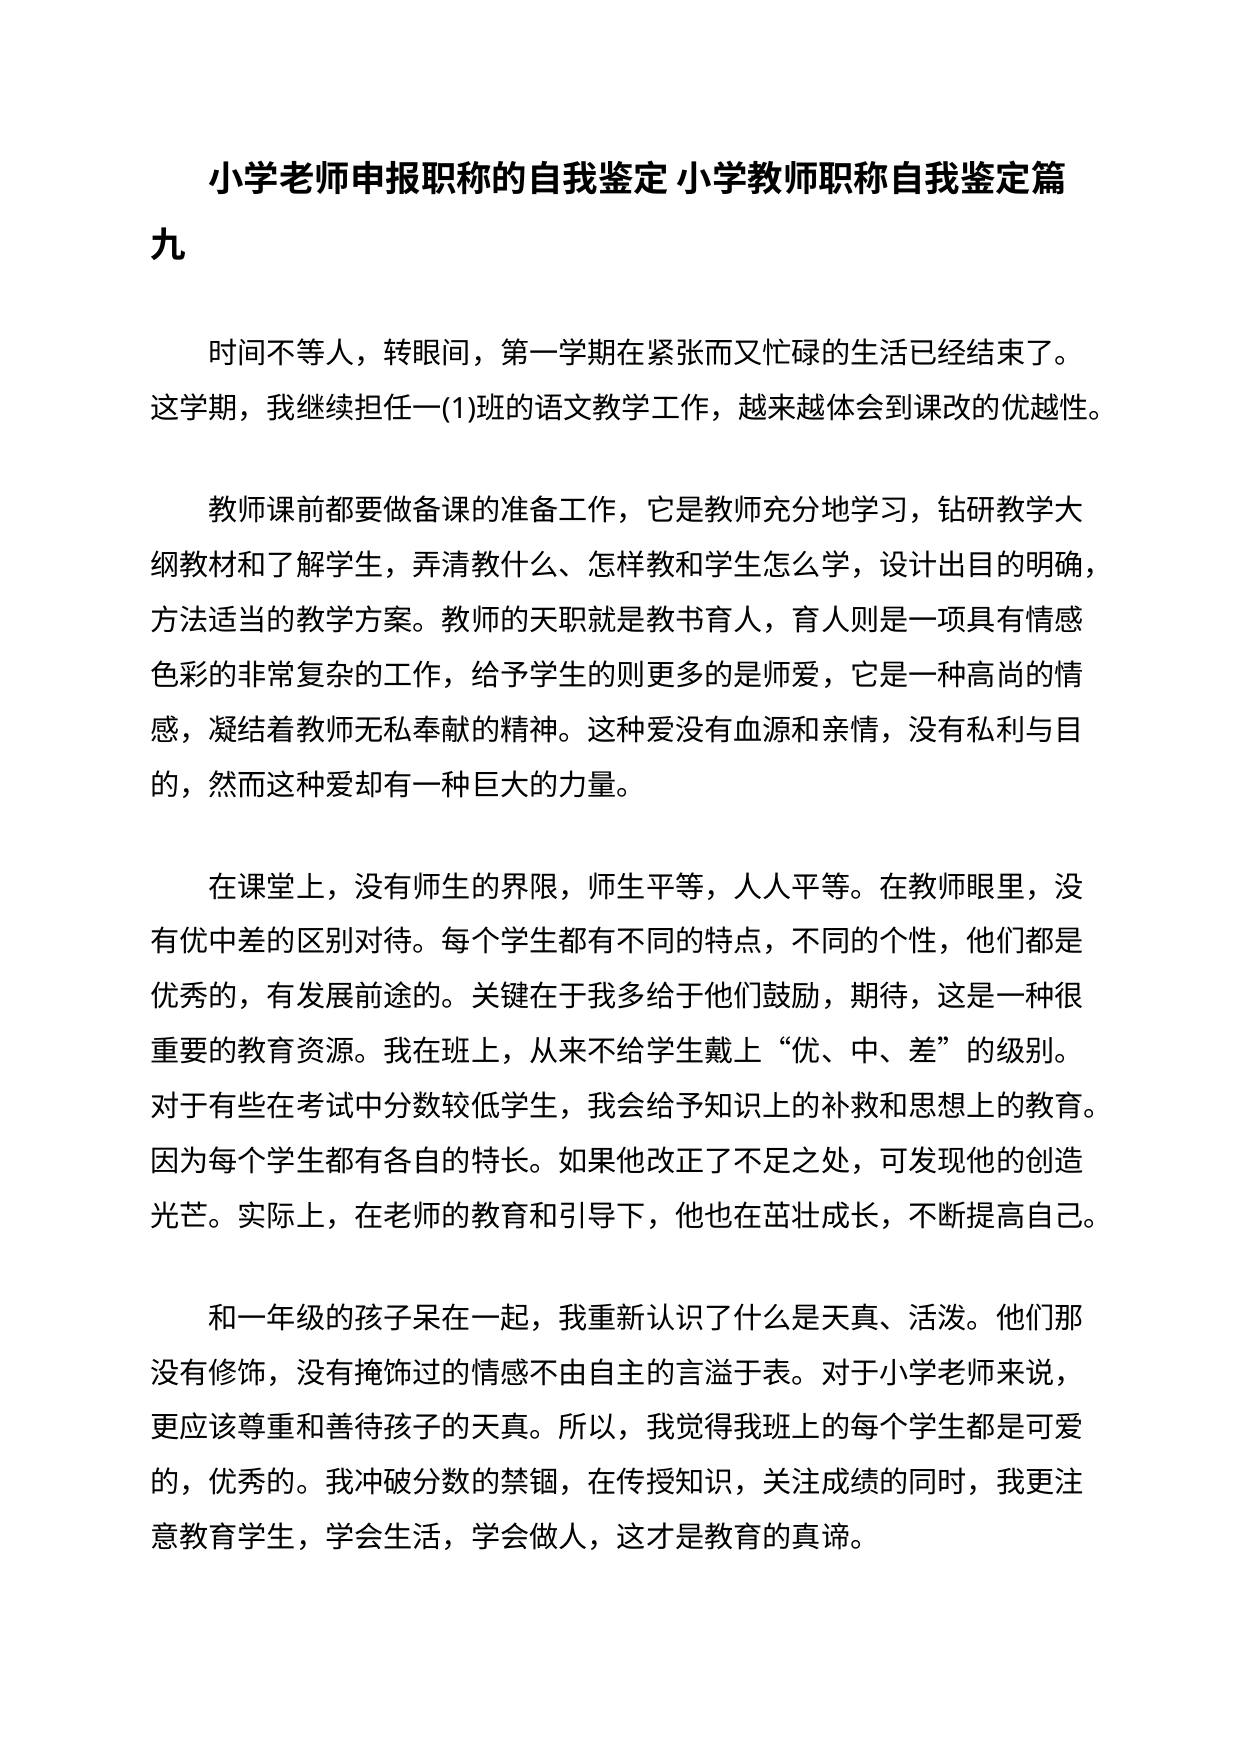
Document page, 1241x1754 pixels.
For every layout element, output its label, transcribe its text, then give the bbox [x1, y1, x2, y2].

text 教师课前都要做备课的准备工作，它是教师充分地学习，钻研教学大纲教材和了解学生，弄清教什么、怎样教和学生怎么学，设计出目的明确，方法适当的教学方案。教师的天职就是教书育人，育人则是一项具有情感色彩的非常复杂的工作，给予学生的则更多的是师爱，它是一种高尚的情感，凝结着教师无私奉献的精神。这种爱没有血源和亲情，没有私利与目的，然而这种爱却有一种巨大的力量。 [150, 487, 1090, 804]
text 在课堂上，没有师生的界限，师生平等，人人平等。在教师眼里，没有优中差的区别对待。每个学生都有不同的特点，不同的个性，他们都是优秀的，有发展前途的。关键在于我多给于他们鼓励，期待，这是一种很重要的教育资源。我在班上，从来不给学生戴上“优、中、差”的级别。对于有些在考试中分数较低学生，我会给予知识上的补救和思想上的教育。因为每个学生都有各自的特长。如果他改正了不足之处，可发现他的创造光芒。实际上，在老师的教育和引导下，他也在茁壮成长，不断提高自己。 [150, 863, 1090, 1235]
text 小学老师申报职称的自我鉴定 小学教师职称自我鉴定篇九 [150, 150, 1090, 268]
text 和一年级的孩子呆在一起，我重新认识了什么是天真、活泼。他们那没有修饰，没有掩饰过的情感不由自主的言溢于表。对于小学老师来说，更应该尊重和善待孩子的天真。所以，我觉得我班上的每个学生都是可爱的，优秀的。我冲破分数的禁锢，在传授知识，关注成绩的同时，我更注意教育学生，学会生活，学会做人，这才是教育的真谛。 [150, 1294, 1090, 1556]
text 时间不等人，转眼间，第一学期在紧张而又忙碌的生活已经结束了。这学期，我继续担任一(1)班的语文教学工作，越来越体会到课改的优越性。 [150, 330, 1090, 427]
